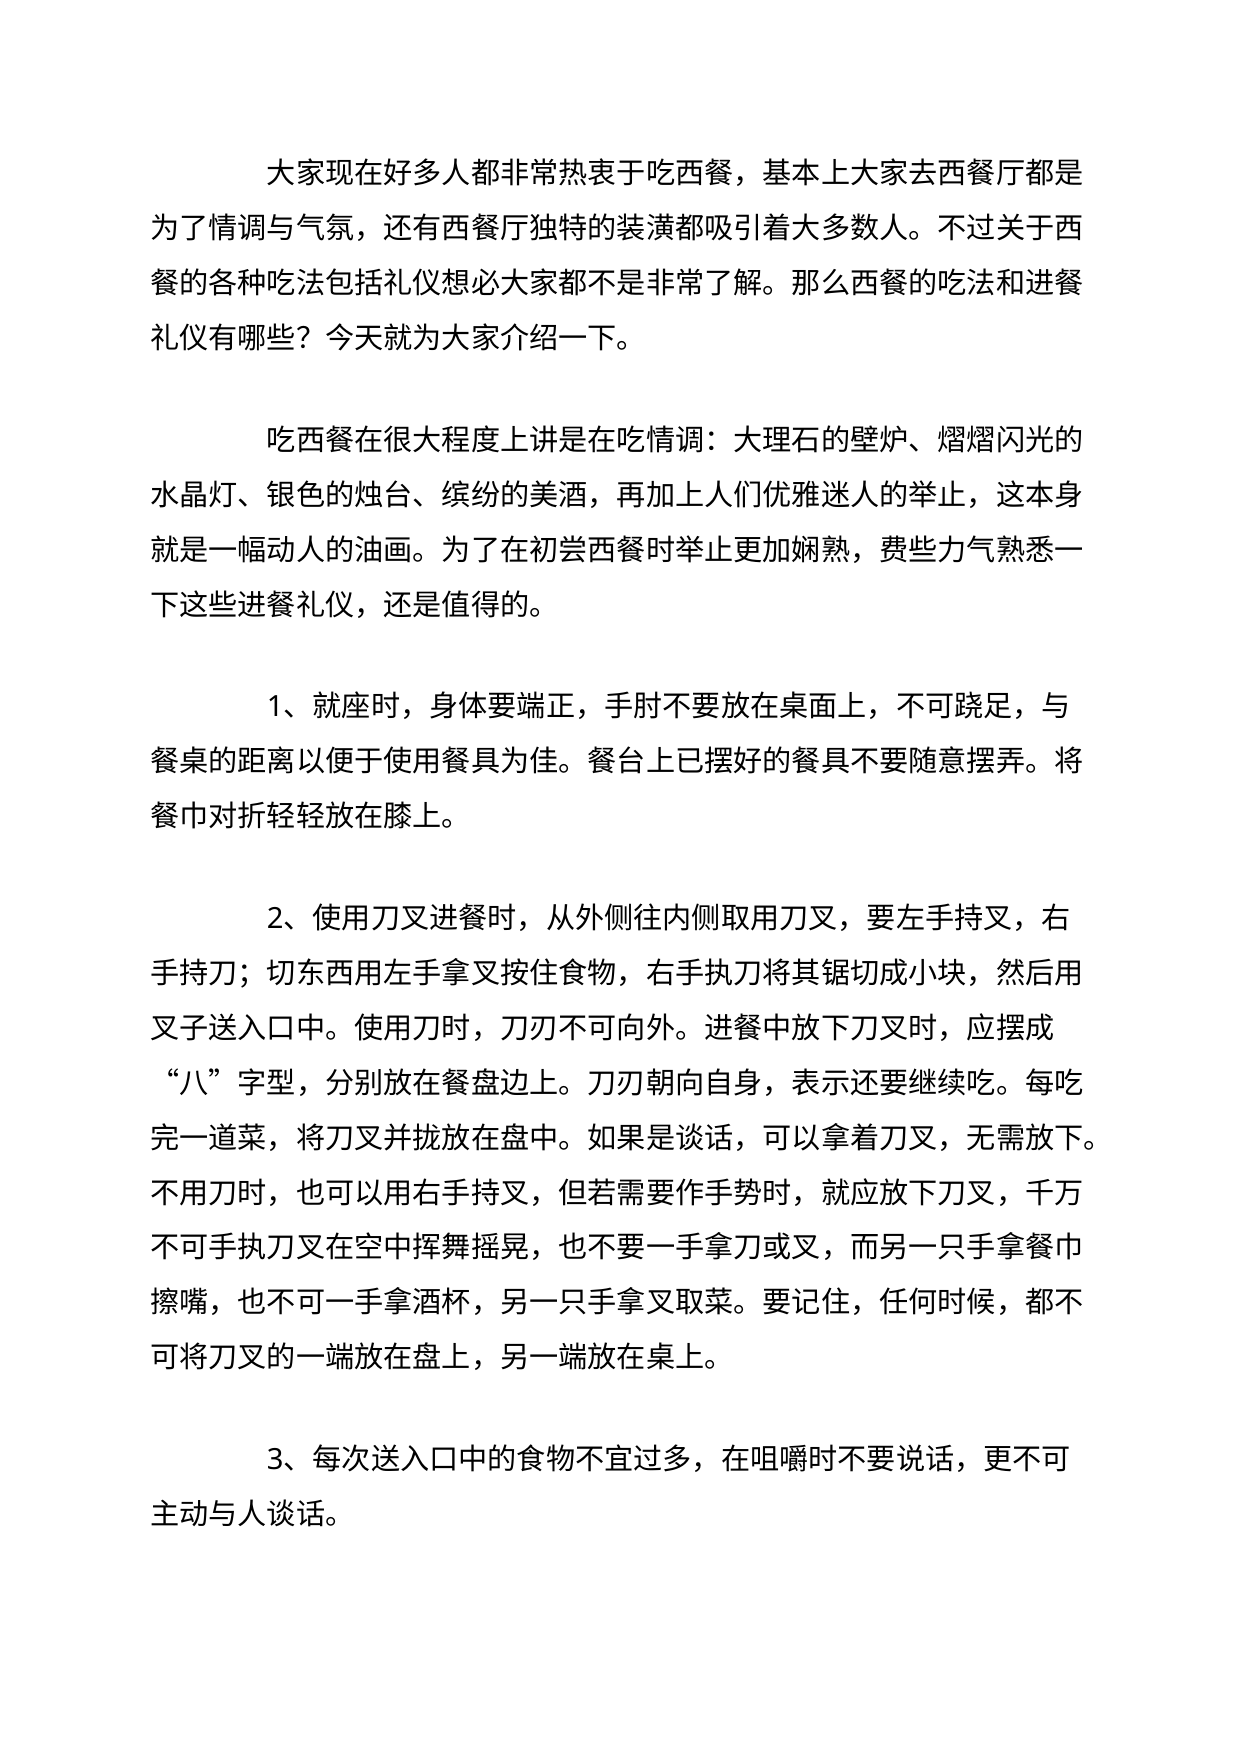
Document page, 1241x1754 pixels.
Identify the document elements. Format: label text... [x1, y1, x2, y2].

text 大家现在好多人都非常热衷于吃西餐，基本上大家去西餐厅都是为了情调与气氛，还有西餐厅独特的装潢都吸引着大多数人。不过关于西餐的各种吃法包括礼仪想必大家都不是非常了解。那么西餐的吃法和进餐礼仪有哪些？今天就为大家介绍一下。 [150, 150, 1090, 357]
text 2、使用刀叉进餐时，从外侧往内侧取用刀叉，要左手持叉，右手持刀；切东西用左手拿叉按住食物，右手执刀将其锯切成小块，然后用叉子送入口中。使用刀时，刀刃不可向外。进餐中放下刀叉时，应摆成“八”字型，分别放在餐盘边上。刀刃朝向自身，表示还要继续吃。每吃完一道菜，将刀叉并拢放在盘中。如果是谈话，可以拿着刀叉，无需放下。不用刀时，也可以用右手持叉，但若需要作手势时，就应放下刀叉，千万不可手执刀叉在空中挥舞摇晃，也不要一手拿刀或叉，而另一只手拿餐巾擦嘴，也不可一手拿酒杯，另一只手拿叉取菜。要记住，任何时候，都不可将刀叉的一端放在盘上，另一端放在桌上。 [150, 894, 1090, 1376]
text 3、每次送入口中的食物不宜过多，在咀嚼时不要说话，更不可主动与人谈话。 [150, 1436, 1090, 1533]
text 1、就座时，身体要端正，手肘不要放在桌面上，不可跷足，与餐桌的距离以便于使用餐具为佳。餐台上已摆好的餐具不要随意摆弄。将餐巾对折轻轻放在膝上。 [150, 683, 1090, 835]
text 吃西餐在很大程度上讲是在吃情调：大理石的壁炉、熠熠闪光的水晶灯、银色的烛台、缤纷的美酒，再加上人们优雅迷人的举止，这本身就是一幅动人的油画。为了在初尝西餐时举止更加娴熟，费些力气熟悉一下这些进餐礼仪，还是值得的。 [150, 416, 1090, 623]
